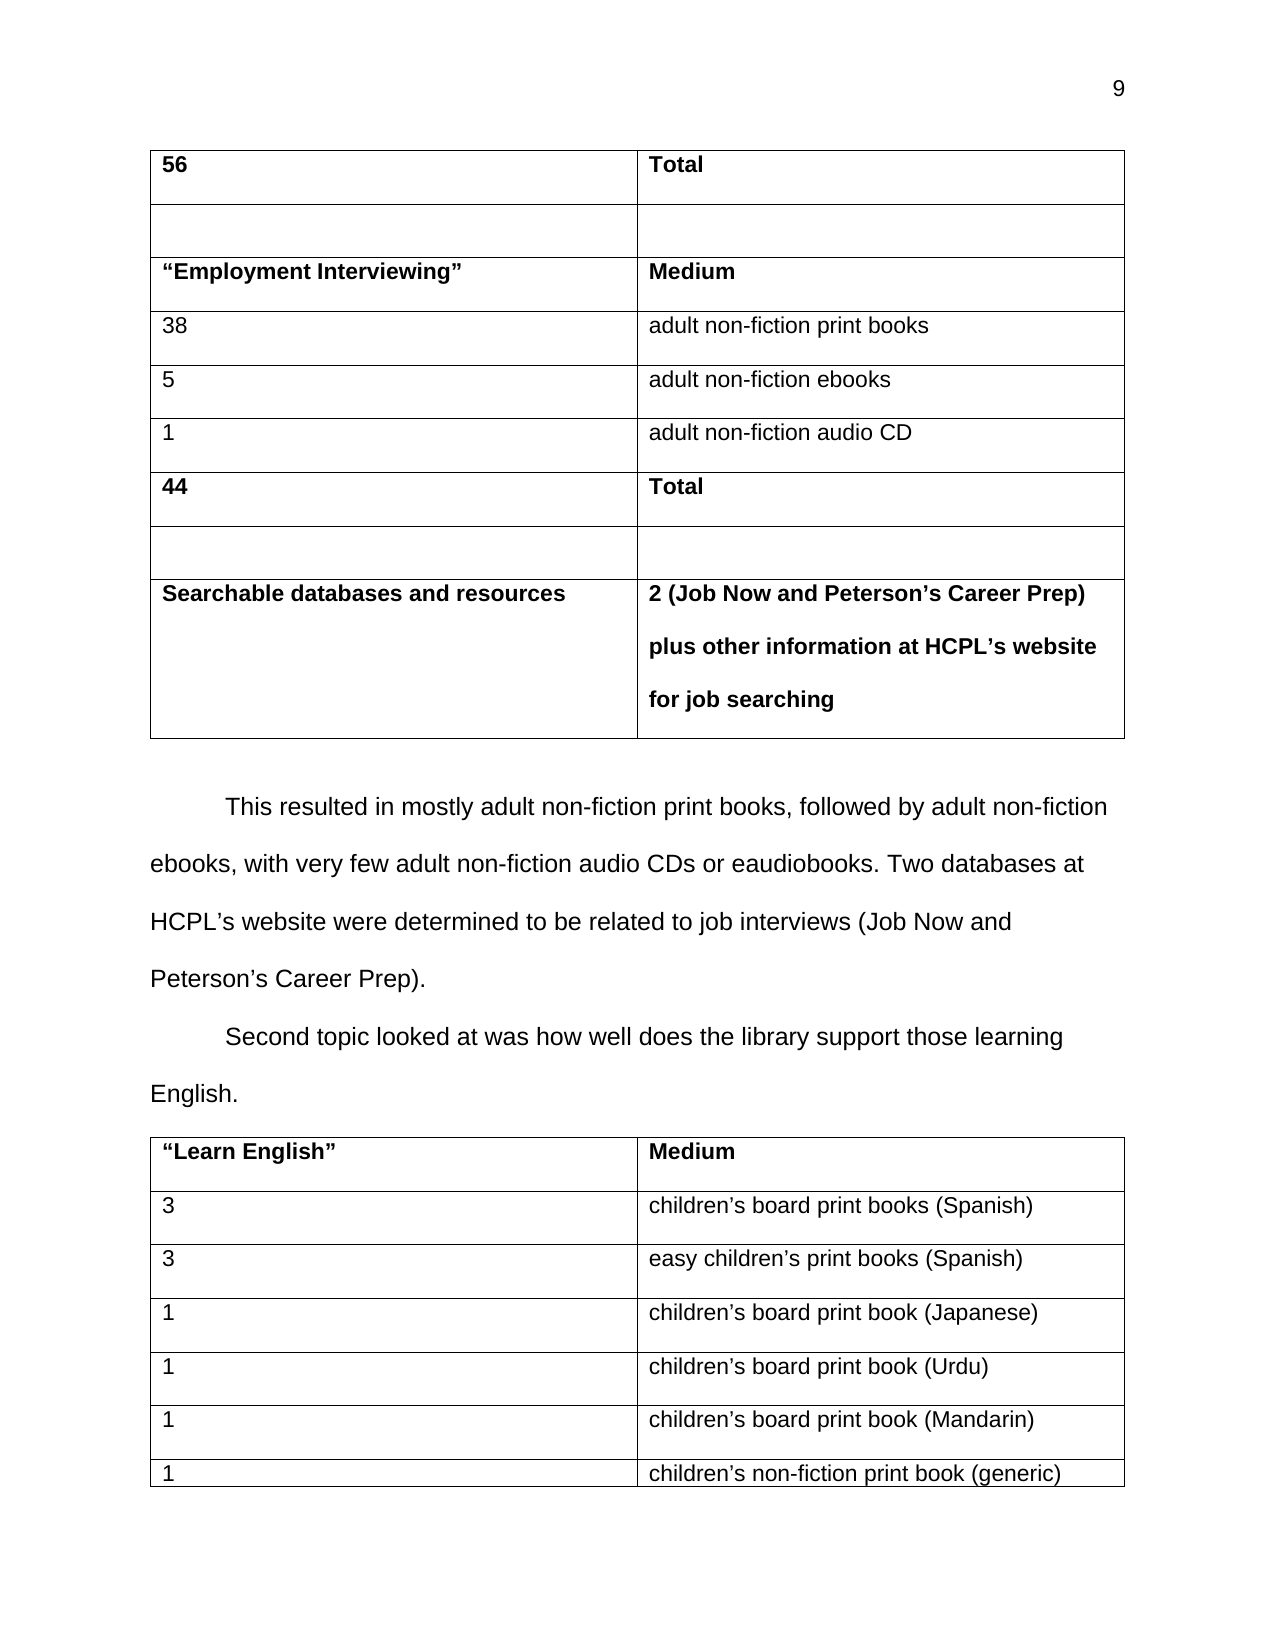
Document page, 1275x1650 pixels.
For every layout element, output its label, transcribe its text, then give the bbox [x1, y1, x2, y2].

table_cell children’s board print book (Mandarin) [638, 1406, 1124, 1459]
table_cell children’s board print book (Urdu) [638, 1353, 1124, 1405]
table_cell 44 [151, 473, 637, 526]
table_cell adult non-fiction ebooks [638, 366, 1124, 418]
table_cell children’s board print book (Japanese) [638, 1299, 1124, 1352]
table_cell adult non-fiction audio CD [638, 419, 1124, 472]
table_cell [151, 205, 637, 257]
table_header Medium [638, 1138, 1124, 1191]
table_cell [638, 205, 1124, 257]
list Second topic looked at was how well does the library support those learning English. [150, 1022, 1125, 1108]
table_cell 1 [151, 1353, 637, 1405]
table_cell [151, 527, 637, 579]
table_cell 3 [151, 1245, 637, 1298]
table_cell 5 [151, 366, 637, 418]
table_cell 3 [151, 1192, 637, 1244]
table_cell adult non-fiction print books [638, 312, 1124, 364]
table_cell Total [638, 473, 1124, 526]
table_cell 38 [151, 312, 637, 364]
table_cell 2 (Job Now and Peterson’s Career Prep) plus other information at HCPL’s website for job searching [638, 580, 1124, 738]
table_cell Medium [638, 258, 1124, 311]
table_cell children’s board print books (Spanish) [638, 1192, 1124, 1244]
table_cell 56 [151, 151, 637, 204]
table_cell 1 [151, 1299, 637, 1352]
list This resulted in mostly adult non-fiction print books, followed by adult non-fiction ebooks, with very few adult non-fiction audio CDs or eaudiobooks. Two databases at HCPL’s website were determined to be related to job interviews (Job Now and Peterson’s Career Prep). [150, 792, 1125, 993]
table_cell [638, 1460, 1124, 1486]
table_cell Searchable databases and resources [151, 580, 637, 738]
table_cell “Employment Interviewing” [151, 258, 637, 311]
table_cell easy children’s print books (Spanish) [638, 1245, 1124, 1298]
table_cell [638, 527, 1124, 579]
table_header “Learn English” [151, 1138, 637, 1191]
table_cell Total [638, 151, 1124, 204]
table_cell 1 [151, 419, 637, 472]
table_cell 1 [151, 1460, 637, 1486]
table_cell 1 [151, 1406, 637, 1459]
